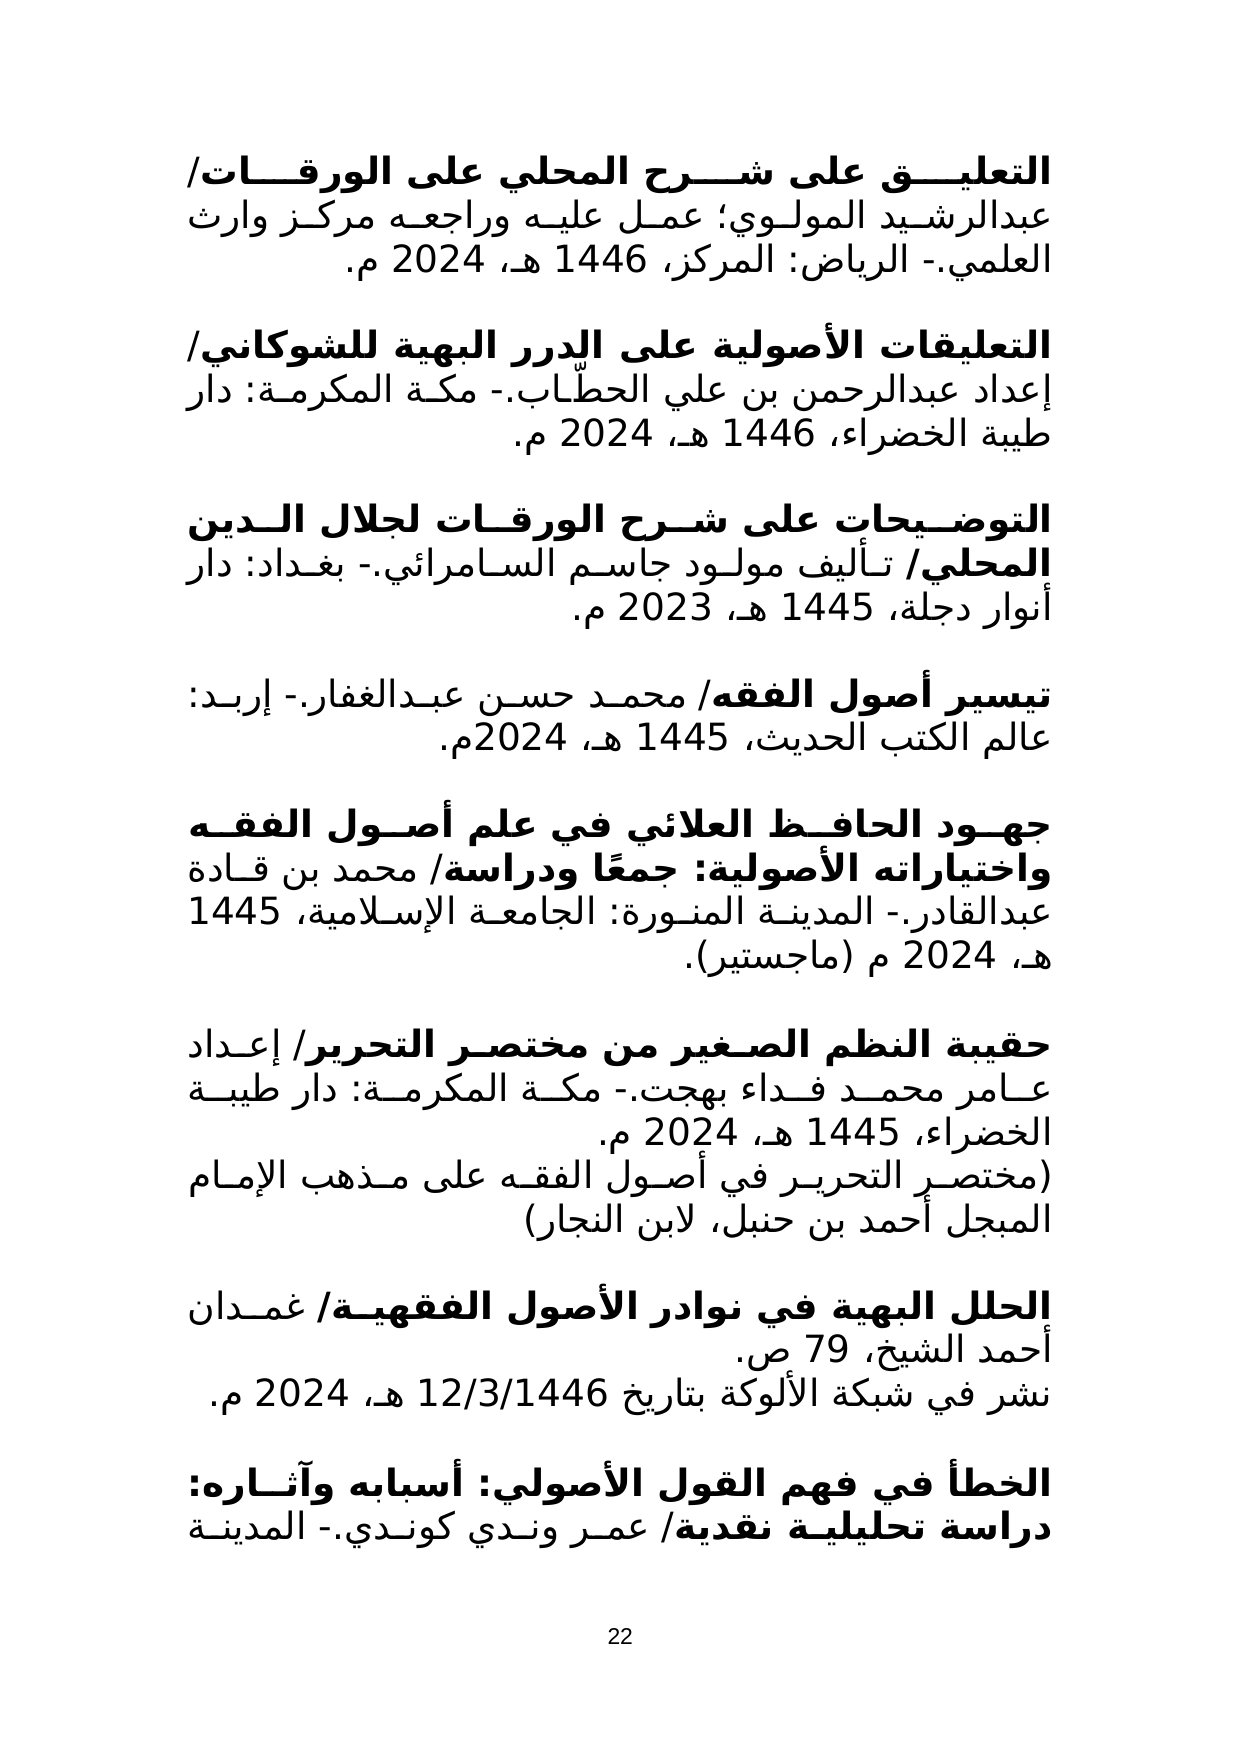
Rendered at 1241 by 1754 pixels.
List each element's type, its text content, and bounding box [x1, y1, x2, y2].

text الحلل البهية في نوادر الأصول الفقهية/ غمدان أحمد الشيخ، 79 ص. [187, 1284, 1053, 1372]
text (مختصر التحرير في أصول الفقه على مذهب الإمام المبجل أحمد بن حنبل، لابن النجار) [187, 1154, 1053, 1241]
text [187, 1461, 1053, 1548]
text التعليقات الأصولية على الدرر البهية للشوكاني/ إعداد عبدالرحمن بن علي الحطّاب.- مكة المكرمة: دار طيبة الخضراء، 1446 هـ، 2024 م. [187, 324, 1053, 455]
text تيسير أصول الفقه/ محمد حسن عبدالغفار.- إربد: عالم الكتب الحديث، 1445 هـ، 2024م. [187, 672, 1053, 759]
text حقيبة النظم الصغير من مختصر التحرير/ إعداد عامر محمد فداء بهجت.- مكة المكرمة: دار طيبة الخضراء، 1445 هـ، 2024 م. [187, 1023, 1053, 1154]
text جهود الحافظ العلائي في علم أصول الفقه واختياراته الأصولية: جمعًا ودراسة/ محمد بن قادة عبدالقادر.- المدينة المنورة: الجامعة الإسلامية، 1445 هـ، 2024 م (ماجستير). [187, 803, 1053, 977]
text نشر في شبكة الألوكة بتاريخ 12/3/1446 هـ، 2024 م. [187, 1372, 1053, 1415]
text التعليق على شرح المحلي على الورقات/ عبدالرشيد المولوي؛ عمل عليه وراجعه مركز وارث العلمي.- الرياض: المركز، 1446 هـ، 2024 م. [187, 150, 1053, 281]
text التوضيحات على شرح الورقات لجلال الدين المحلي/ تأليف مولود جاسم السامرائي.- بغداد: دار أنوار دجلة، 1445 هـ، 2023 م. [187, 498, 1053, 629]
